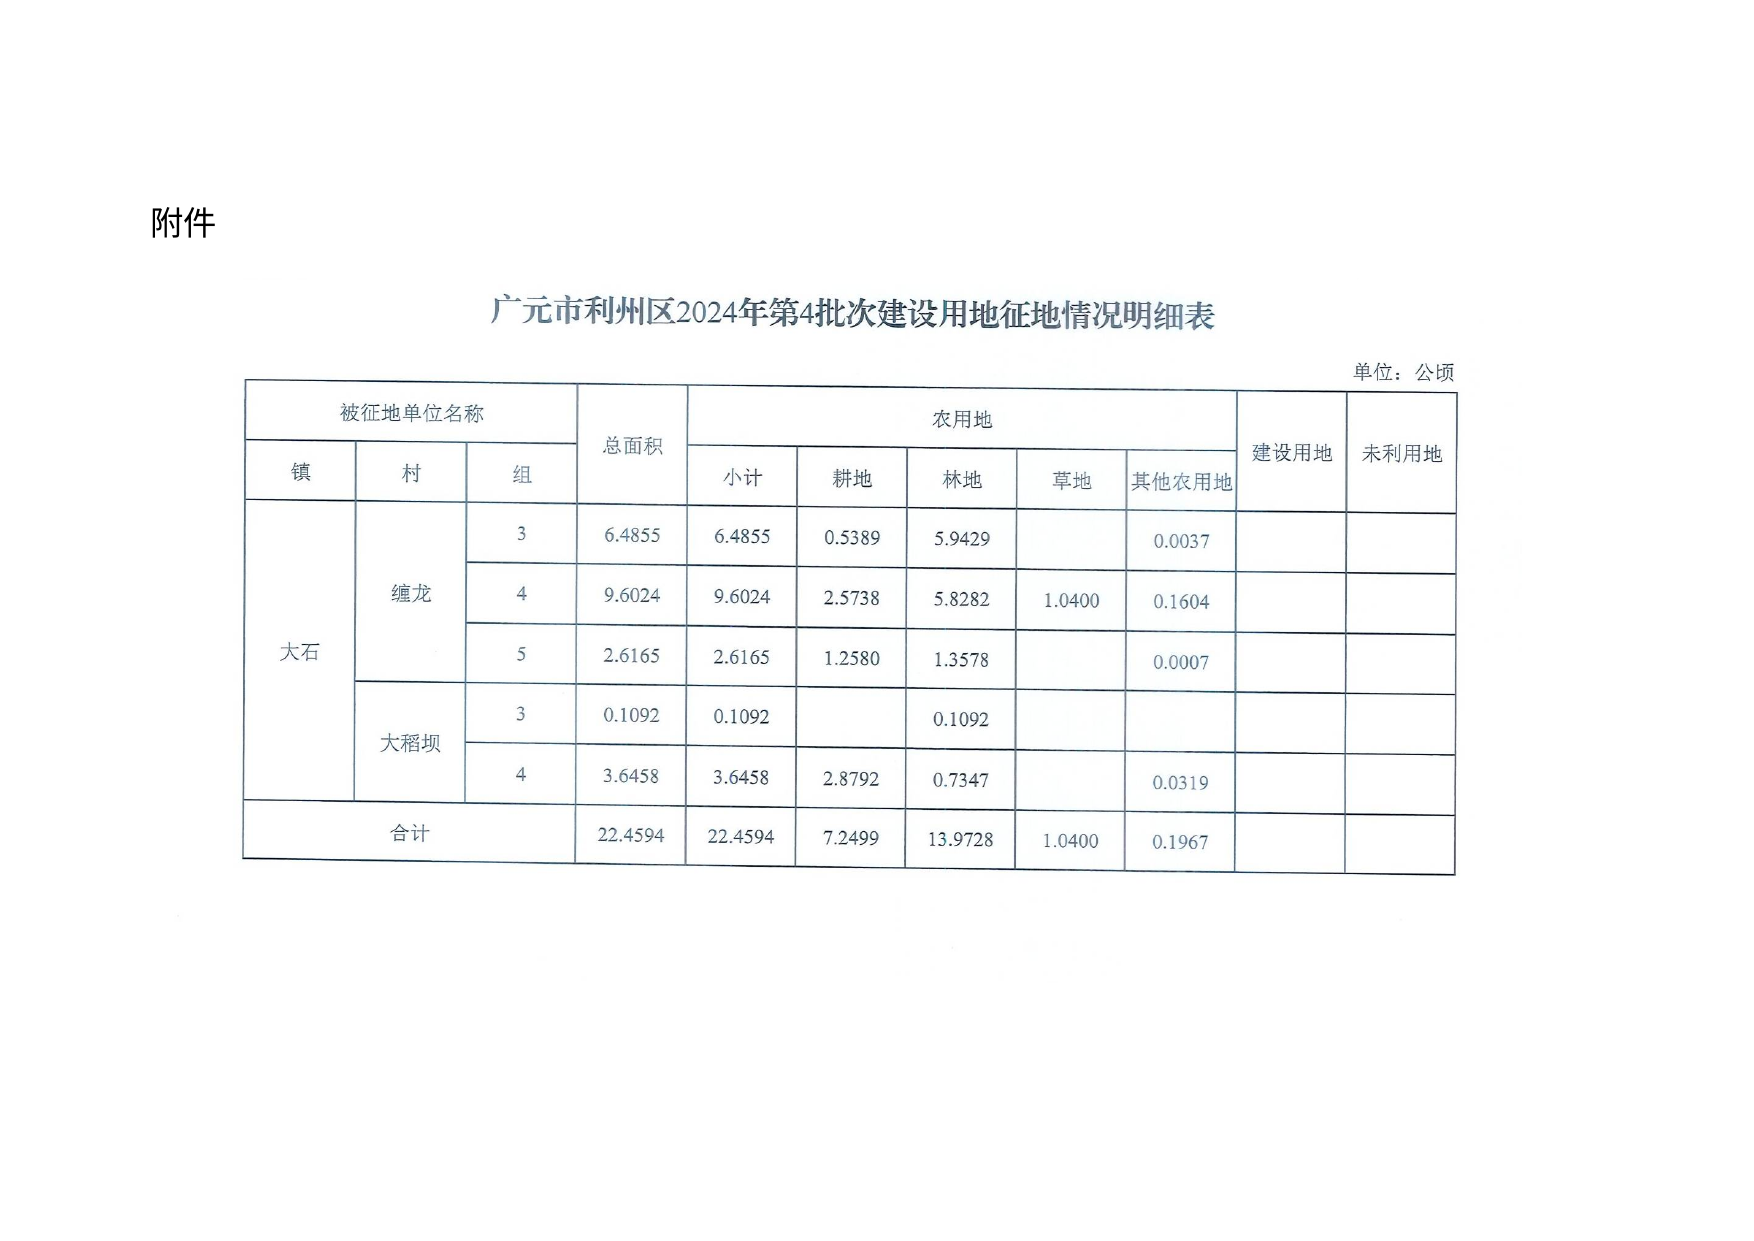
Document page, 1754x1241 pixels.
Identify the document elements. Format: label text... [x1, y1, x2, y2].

text 附件 [150, 187, 1604, 247]
picture [157, 278, 1522, 983]
